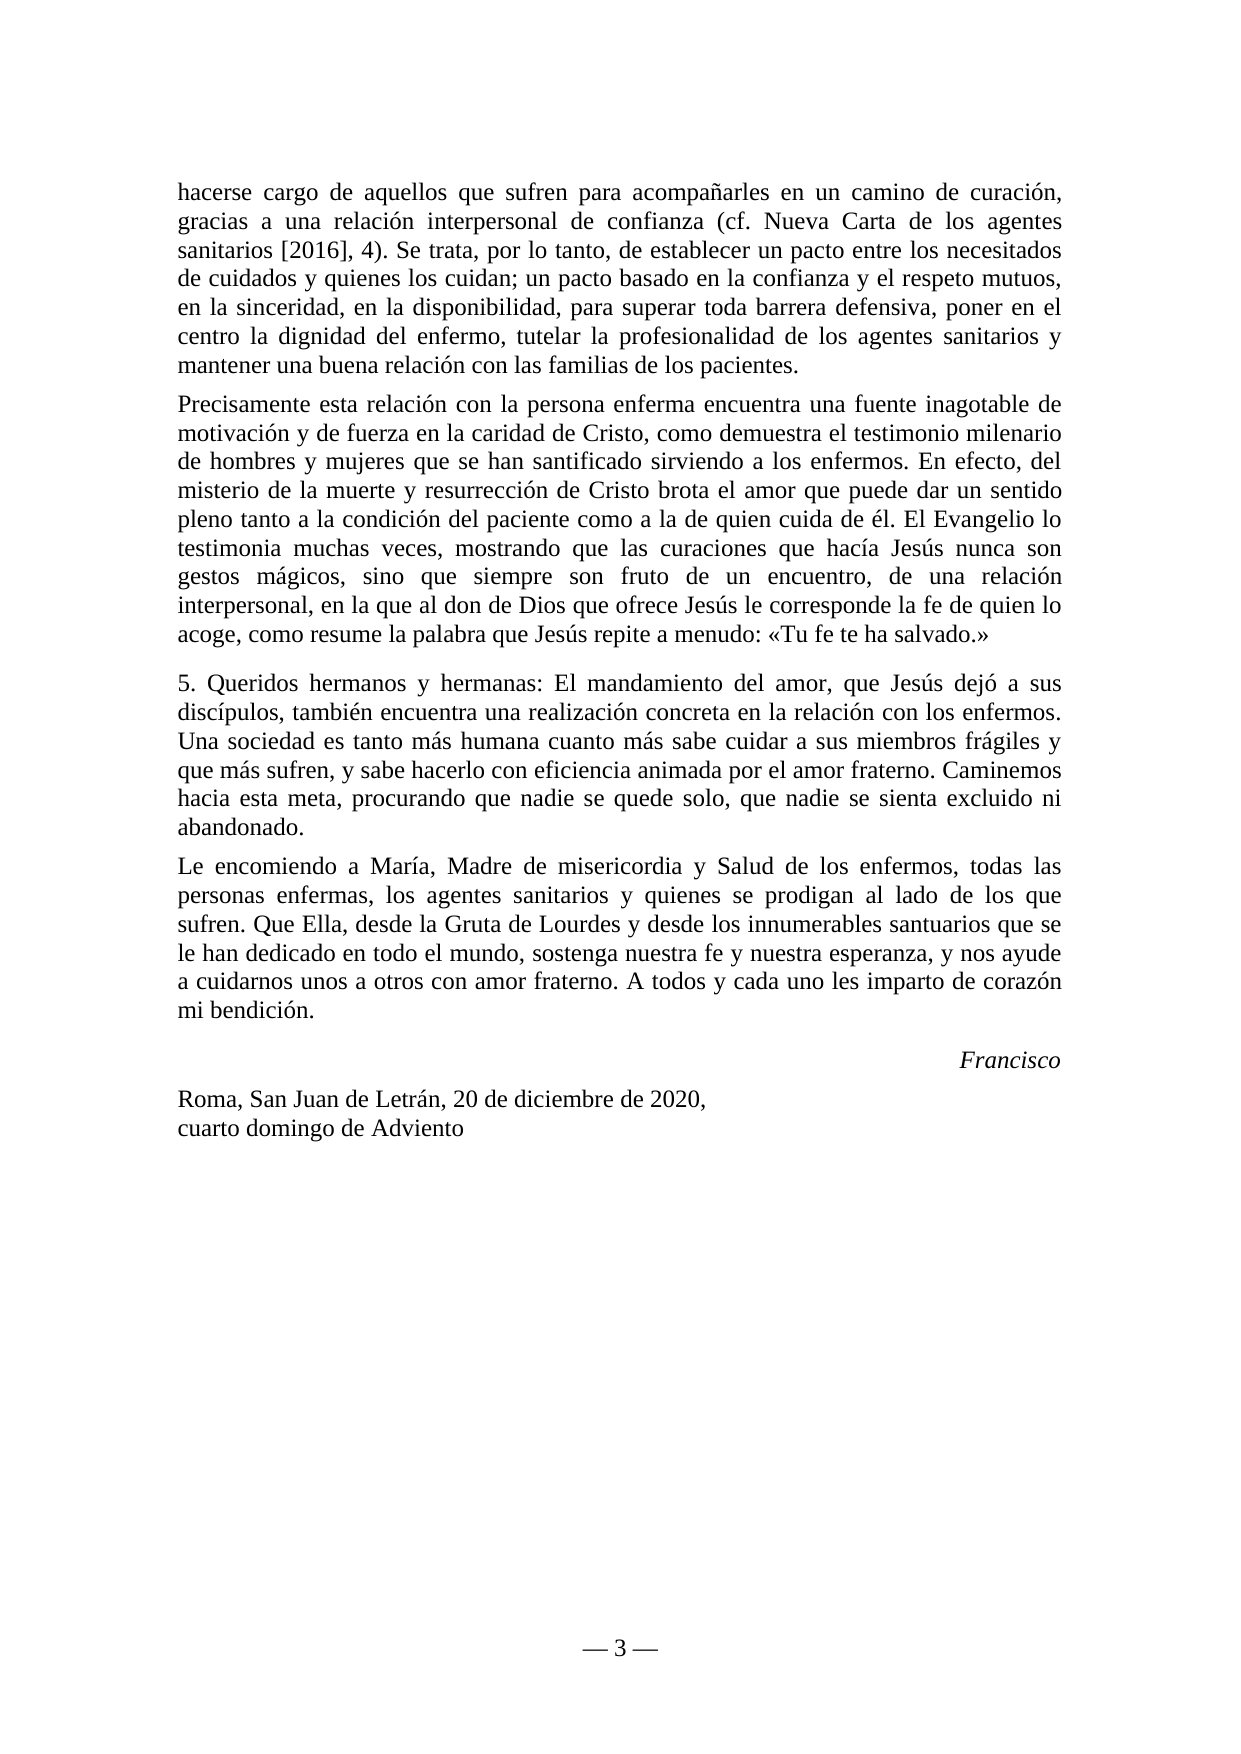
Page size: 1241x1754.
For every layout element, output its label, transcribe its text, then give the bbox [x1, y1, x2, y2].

text Le encomiendo a María, Madre de misericordia y Salud de los enfermos, todas las personas enfermas, los agentes sanitarios y quienes se prodigan al lado de los que sufren. Que Ella, desde la Gruta de Lourdes y desde los innumerables santuarios que se le han dedicado en todo el mundo, sostenga nuestra fe y nuestra esperanza, y nos ayude a cuidarnos unos a otros con amor fraterno. A todos y cada uno les imparto de corazón mi bendición. [177, 851, 1063, 1024]
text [177, 177, 1063, 378]
text Precisamente esta relación con la persona enferma encuentra una fuente inagotable de motivación y de fuerza en la caridad de Cristo, como demuestra el testimonio milenario de hombres y mujeres que se han santificado sirviendo a los enfermos. En efecto, del misterio de la muerte y resurrección de Cristo brota el amor que puede dar un sentido pleno tanto a la condición del paciente como a la de quien cuida de él. El Evangelio lo testimonia muchas veces, mostrando que las curaciones que hacía Jesús nunca son gestos mágicos, sino que siempre son fruto de un encuentro, de una relación interpersonal, en la que al don de Dios que ofrece Jesús le corresponde la fe de quien lo acoge, como resume la palabra que Jesús repite a menudo: «Tu fe te ha salvado.» [177, 389, 1063, 648]
text Roma, San Juan de Letrán, 20 de diciembre de 2020, cuarto domingo de Adviento [177, 1084, 1063, 1141]
text Francisco [177, 1045, 1063, 1073]
text 5. Queridos hermanos y hermanas: El mandamiento del amor, que Jesús dejó a sus discípulos, también encuentra una realización concreta en la relación con los enfermos. Una sociedad es tanto más humana cuanto más sabe cuidar a sus miembros frágiles y que más sufren, y sabe hacerlo con eficiencia animada por el amor fraterno. Caminemos hacia esta meta, procurando que nadie se quede solo, que nadie se sienta excluido ni abandonado. [177, 668, 1063, 841]
